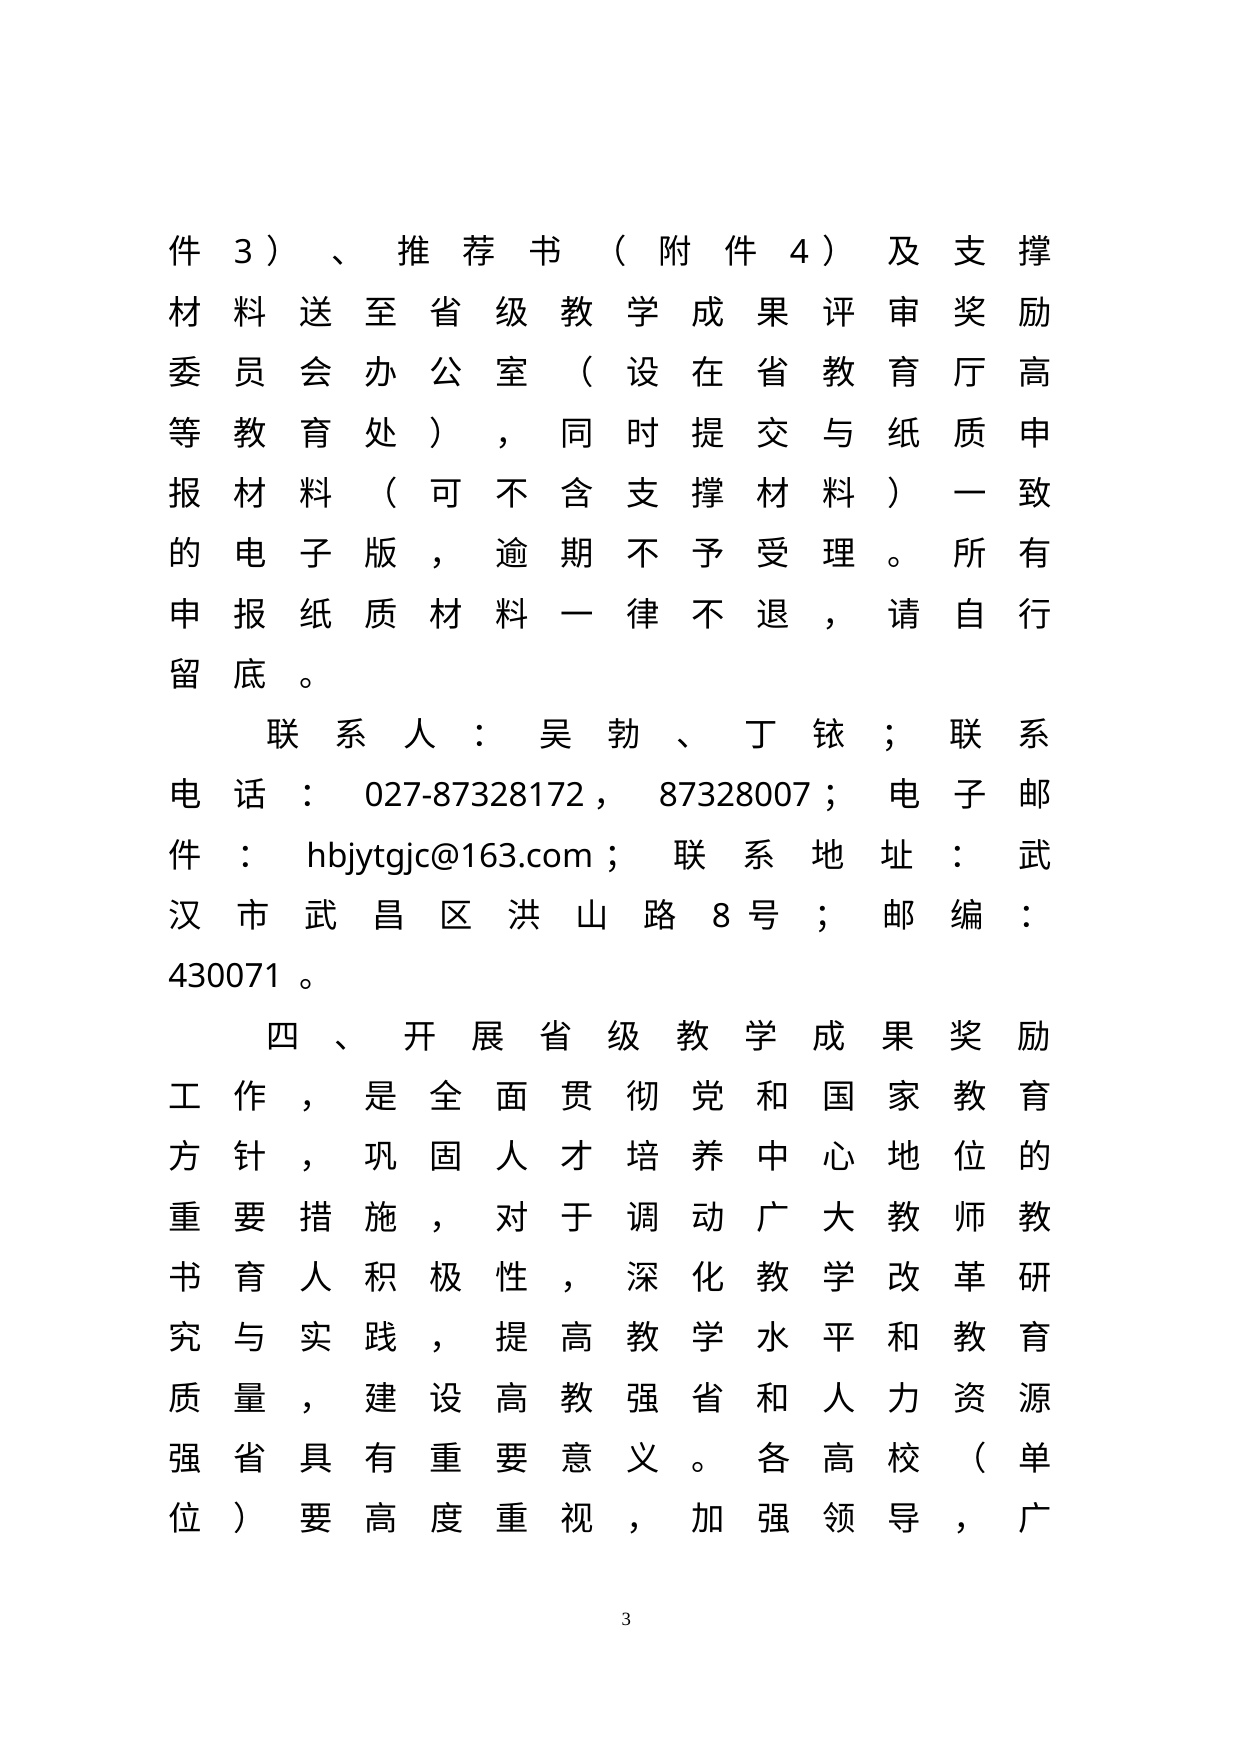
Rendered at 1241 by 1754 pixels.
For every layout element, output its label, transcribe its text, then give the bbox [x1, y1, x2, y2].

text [168, 219, 1084, 702]
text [168, 1003, 1084, 1546]
text 联系人：吴勃、丁铱；联系电话：027-87328172，87328007；电子邮件：hbjytgjc@163.com；联系地址：武汉市武昌区洪山路8号；邮编：430071。 [168, 702, 1084, 1003]
